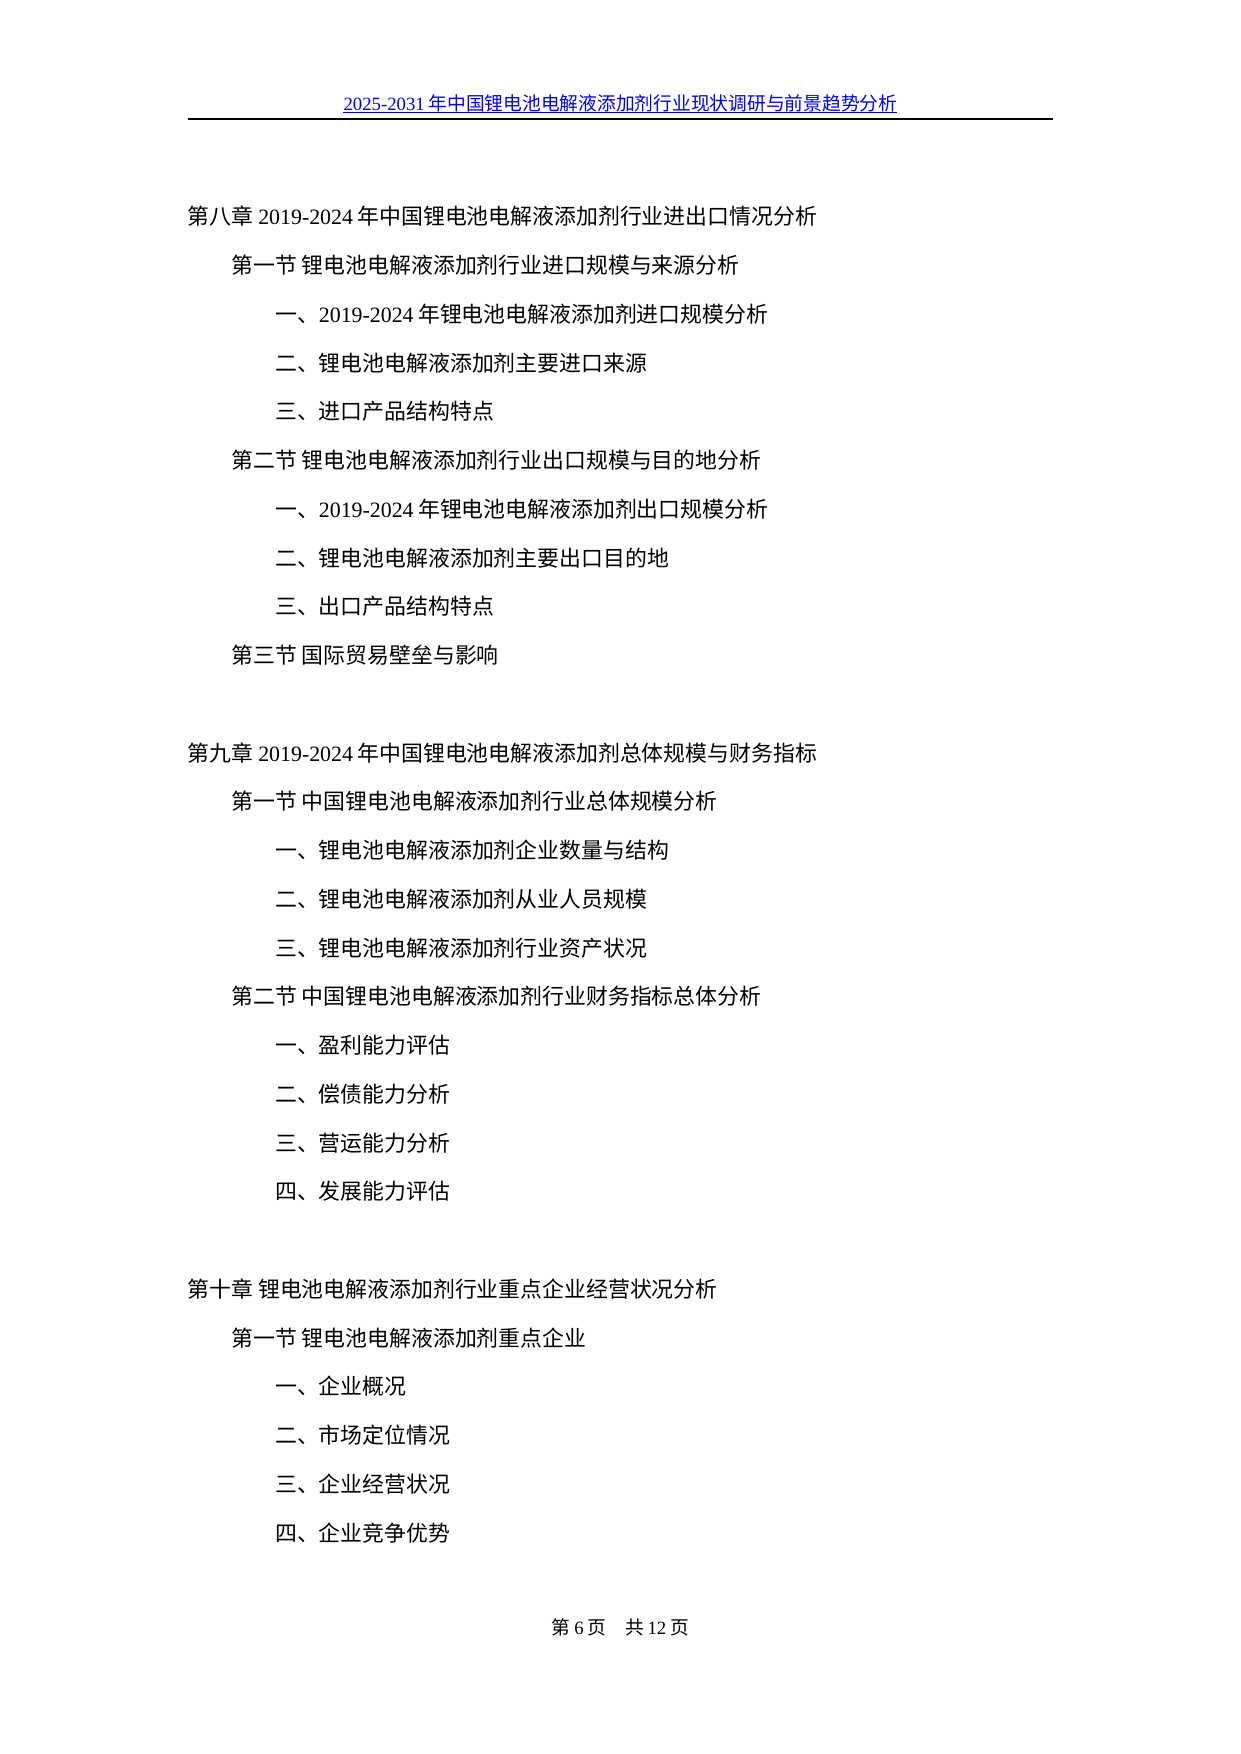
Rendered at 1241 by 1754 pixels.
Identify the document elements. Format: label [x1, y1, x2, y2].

text [187, 150, 1053, 1548]
